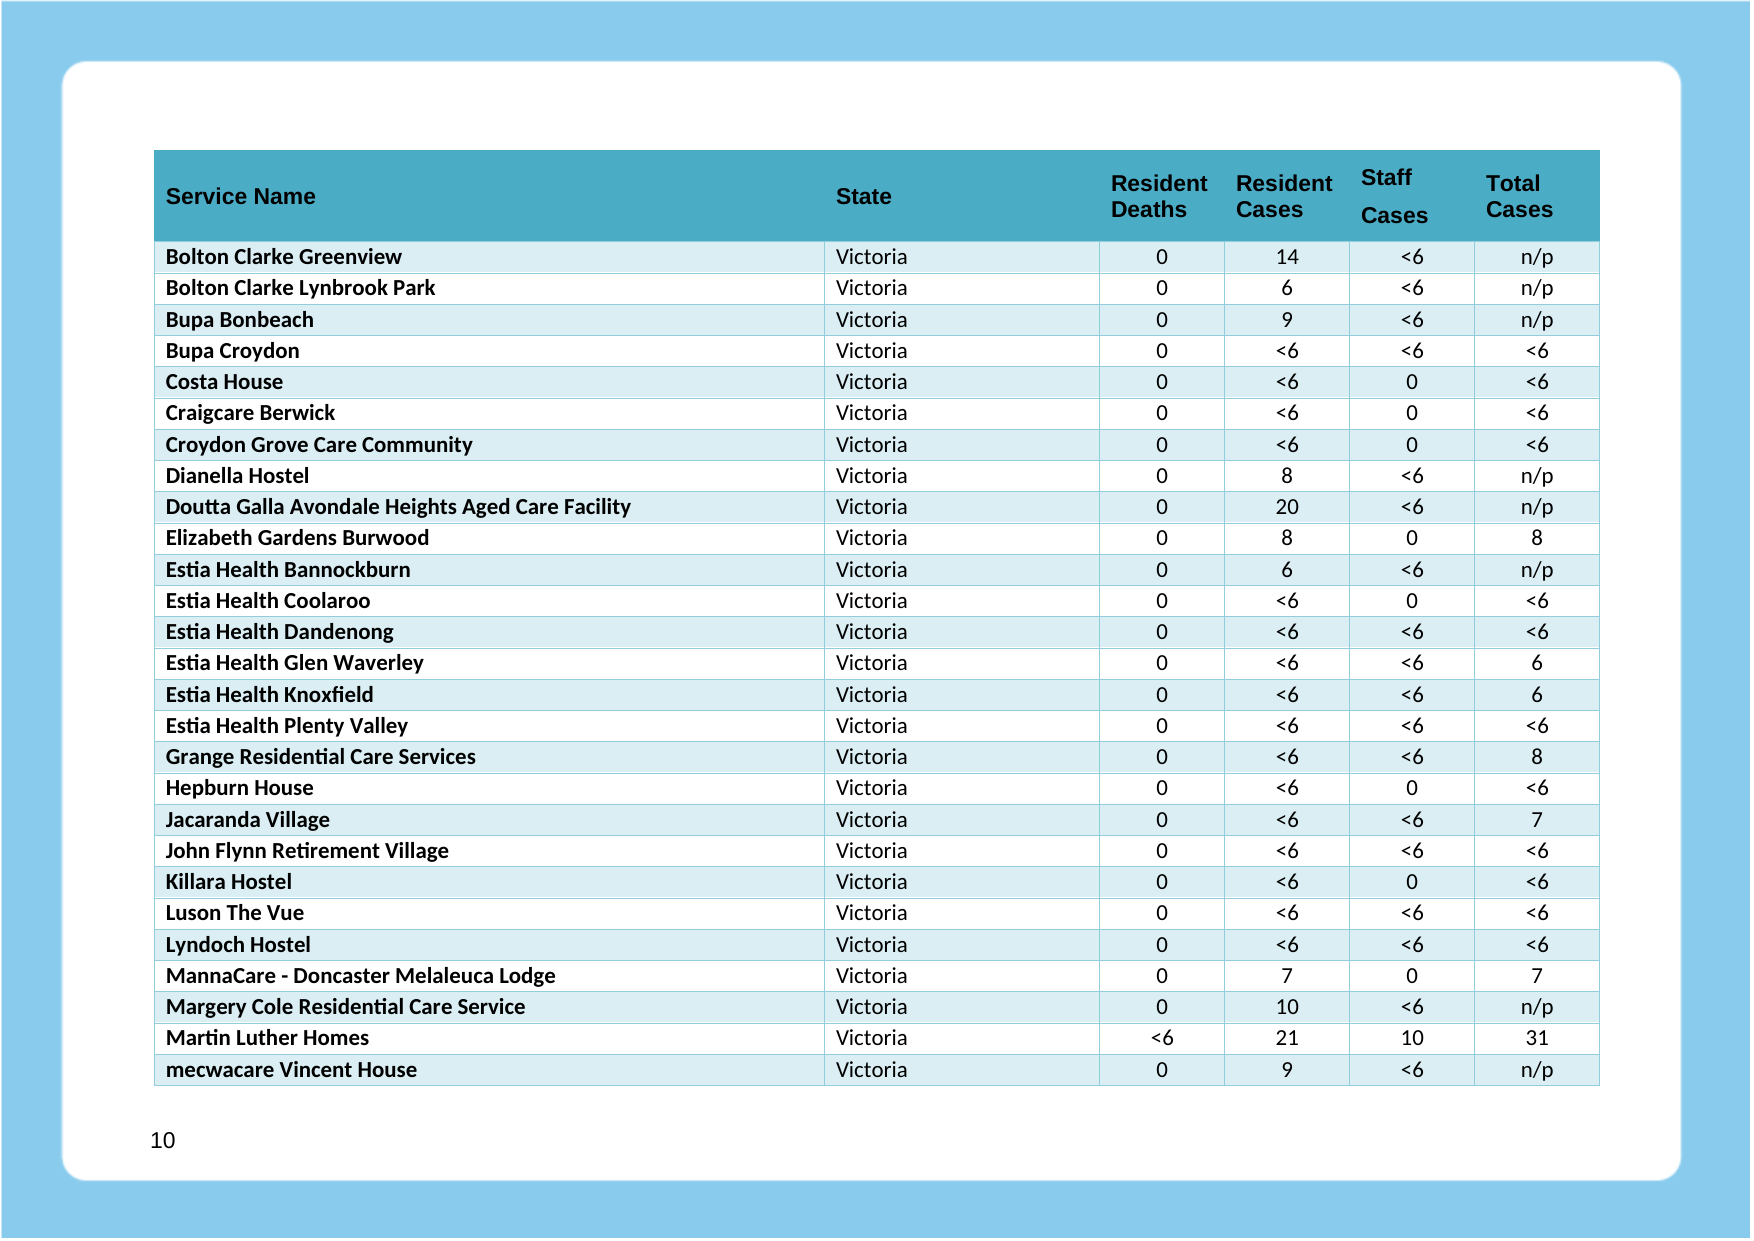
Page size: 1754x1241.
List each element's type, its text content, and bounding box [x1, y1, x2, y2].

table_cell <6 [1350, 805, 1474, 835]
table_cell <6 [1475, 617, 1599, 647]
table_cell <6 [1225, 617, 1349, 647]
table_cell Jacaranda Village [155, 805, 824, 835]
table_cell 0 [1100, 461, 1224, 491]
table_cell 6 [1225, 555, 1349, 585]
table_cell 0 [1100, 430, 1224, 460]
table_cell Victoria [825, 680, 1099, 710]
table_cell <6 [1475, 836, 1599, 866]
table_cell Victoria [825, 899, 1099, 929]
table_cell 0 [1350, 430, 1474, 460]
table_cell Victoria [825, 492, 1099, 522]
table_cell 0 [1100, 524, 1224, 554]
table_cell 0 [1100, 711, 1224, 741]
table_cell 8 [1475, 524, 1599, 554]
table_cell 0 [1350, 774, 1474, 804]
table_cell <6 [1350, 899, 1474, 929]
table_cell 0 [1100, 586, 1224, 616]
table_cell 14 [1225, 242, 1349, 272]
table_cell <6 [1225, 899, 1349, 929]
table_cell Elizabeth Gardens Burwood [155, 524, 824, 554]
table_cell <6 [1225, 711, 1349, 741]
table_cell <6 [1350, 1055, 1474, 1085]
table_cell 0 [1100, 836, 1224, 866]
table_cell <6 [1350, 242, 1474, 272]
table_cell 0 [1350, 399, 1474, 429]
table_cell <6 [1350, 711, 1474, 741]
table_cell 7 [1225, 961, 1349, 991]
table_cell <6 [1475, 367, 1599, 397]
table_cell <6 [1475, 711, 1599, 741]
table_cell <6 [1100, 1024, 1224, 1054]
table_header State [825, 151, 1099, 241]
table_cell n/p [1475, 274, 1599, 304]
table_cell 0 [1100, 992, 1224, 1022]
table_header Total Cases [1475, 151, 1599, 241]
table_cell Victoria [825, 399, 1099, 429]
table_cell John Flynn Retirement Village [155, 836, 824, 866]
table_cell Bolton Clarke Greenview [155, 242, 824, 272]
table_cell <6 [1350, 742, 1474, 772]
table_cell <6 [1350, 836, 1474, 866]
table_cell 0 [1100, 680, 1224, 710]
table_cell Victoria [825, 242, 1099, 272]
table_cell Victoria [825, 774, 1099, 804]
table_cell 0 [1100, 242, 1224, 272]
table_cell 0 [1100, 742, 1224, 772]
table_cell <6 [1225, 336, 1349, 366]
table_cell Estia Health Glen Waverley [155, 649, 824, 679]
table_cell 6 [1475, 649, 1599, 679]
table_cell Victoria [825, 430, 1099, 460]
table_cell <6 [1225, 774, 1349, 804]
table_cell <6 [1225, 586, 1349, 616]
table_cell Victoria [825, 836, 1099, 866]
table_cell Martin Luther Homes [155, 1024, 824, 1054]
table_cell <6 [1350, 336, 1474, 366]
table_cell Victoria [825, 1055, 1099, 1085]
table_cell 9 [1225, 305, 1349, 335]
table_cell 0 [1350, 867, 1474, 897]
table_cell Victoria [825, 617, 1099, 647]
table_cell Luson The Vue [155, 899, 824, 929]
table_cell Victoria [825, 336, 1099, 366]
table_cell <6 [1225, 430, 1349, 460]
table_cell Victoria [825, 305, 1099, 335]
table_cell <6 [1350, 555, 1474, 585]
table_cell Victoria [825, 961, 1099, 991]
table_cell 21 [1225, 1024, 1349, 1054]
table_cell Estia Health Dandenong [155, 617, 824, 647]
table_cell <6 [1475, 586, 1599, 616]
table_cell 0 [1100, 617, 1224, 647]
table_cell <6 [1225, 867, 1349, 897]
table_cell Victoria [825, 274, 1099, 304]
table_cell n/p [1475, 555, 1599, 585]
table_cell <6 [1350, 461, 1474, 491]
table_cell Dianella Hostel [155, 461, 824, 491]
table_cell Doutta Galla Avondale Heights Aged Care Facility [155, 492, 824, 522]
table_header Staff Cases [1350, 151, 1474, 241]
table_cell 9 [1225, 1055, 1349, 1085]
table_cell 0 [1350, 961, 1474, 991]
table_cell 8 [1225, 461, 1349, 491]
table_cell 0 [1350, 367, 1474, 397]
table_cell <6 [1475, 399, 1599, 429]
table_cell mecwacare Vincent House [155, 1055, 824, 1085]
picture [3, 2, 1750, 1238]
table_cell Victoria [825, 805, 1099, 835]
table_cell 10 [1350, 1024, 1474, 1054]
table_cell n/p [1475, 242, 1599, 272]
table_cell Grange Residential Care Services [155, 742, 824, 772]
table_cell <6 [1225, 930, 1349, 960]
table_cell 0 [1100, 399, 1224, 429]
table_cell Victoria [825, 1024, 1099, 1054]
table_cell 0 [1100, 274, 1224, 304]
table_cell <6 [1350, 305, 1474, 335]
table_cell Estia Health Knoxfield [155, 680, 824, 710]
table_cell 0 [1100, 649, 1224, 679]
table_cell 6 [1475, 680, 1599, 710]
table_cell Margery Cole Residential Care Service [155, 992, 824, 1022]
table_cell 0 [1100, 305, 1224, 335]
table_cell <6 [1225, 836, 1349, 866]
table_cell MannaCare - Doncaster Melaleuca Lodge [155, 961, 824, 991]
table_cell <6 [1225, 805, 1349, 835]
table_cell <6 [1225, 399, 1349, 429]
table_cell 8 [1225, 524, 1349, 554]
table_header Resident Cases [1225, 151, 1349, 241]
table_cell Hepburn House [155, 774, 824, 804]
table_cell Victoria [825, 711, 1099, 741]
table_cell <6 [1225, 742, 1349, 772]
table_cell <6 [1225, 367, 1349, 397]
table_cell Costa House [155, 367, 824, 397]
table_cell Bupa Bonbeach [155, 305, 824, 335]
table_cell 0 [1100, 961, 1224, 991]
table_cell 20 [1225, 492, 1349, 522]
table_cell <6 [1350, 992, 1474, 1022]
table_cell n/p [1475, 992, 1599, 1022]
table_cell 31 [1475, 1024, 1599, 1054]
table_cell <6 [1350, 680, 1474, 710]
table_cell 0 [1100, 930, 1224, 960]
table_cell 0 [1100, 336, 1224, 366]
table_cell Craigcare Berwick [155, 399, 824, 429]
table_cell Victoria [825, 867, 1099, 897]
table_cell 8 [1475, 742, 1599, 772]
table_cell Bupa Croydon [155, 336, 824, 366]
table_cell Bolton Clarke Lynbrook Park [155, 274, 824, 304]
table_cell <6 [1475, 430, 1599, 460]
table_cell Victoria [825, 555, 1099, 585]
table_cell Victoria [825, 461, 1099, 491]
table_header Resident Deaths [1100, 151, 1224, 241]
table_cell Estia Health Bannockburn [155, 555, 824, 585]
table_cell <6 [1350, 274, 1474, 304]
table_cell 0 [1100, 492, 1224, 522]
table_cell 7 [1475, 805, 1599, 835]
table_cell <6 [1475, 336, 1599, 366]
table_cell Victoria [825, 930, 1099, 960]
table_cell <6 [1350, 492, 1474, 522]
table_cell n/p [1475, 492, 1599, 522]
table_cell n/p [1475, 305, 1599, 335]
table_cell 0 [1100, 899, 1224, 929]
table_cell 0 [1350, 524, 1474, 554]
table_cell Victoria [825, 992, 1099, 1022]
table_cell <6 [1475, 867, 1599, 897]
table_cell n/p [1475, 1055, 1599, 1085]
table_cell 0 [1100, 555, 1224, 585]
table_cell <6 [1350, 930, 1474, 960]
table_cell Lyndoch Hostel [155, 930, 824, 960]
table_cell Victoria [825, 524, 1099, 554]
table_cell n/p [1475, 461, 1599, 491]
table_cell <6 [1350, 649, 1474, 679]
table_cell Victoria [825, 367, 1099, 397]
table_cell <6 [1475, 899, 1599, 929]
table_cell 0 [1100, 867, 1224, 897]
table_cell 0 [1100, 1055, 1224, 1085]
table_cell <6 [1475, 930, 1599, 960]
table_cell 0 [1350, 586, 1474, 616]
table_cell <6 [1225, 649, 1349, 679]
table_header Service Name [155, 151, 824, 241]
table_cell 0 [1100, 774, 1224, 804]
table_cell Victoria [825, 586, 1099, 616]
table_cell <6 [1225, 680, 1349, 710]
table_cell <6 [1350, 617, 1474, 647]
table_cell 6 [1225, 274, 1349, 304]
table_cell <6 [1475, 774, 1599, 804]
table_cell Victoria [825, 649, 1099, 679]
table_cell Estia Health Coolaroo [155, 586, 824, 616]
table_cell Estia Health Plenty Valley [155, 711, 824, 741]
table_cell 7 [1475, 961, 1599, 991]
table_cell Victoria [825, 742, 1099, 772]
table_cell 0 [1100, 367, 1224, 397]
table_cell 0 [1100, 805, 1224, 835]
table_cell Croydon Grove Care Community [155, 430, 824, 460]
table_cell Killara Hostel [155, 867, 824, 897]
table_cell 10 [1225, 992, 1349, 1022]
